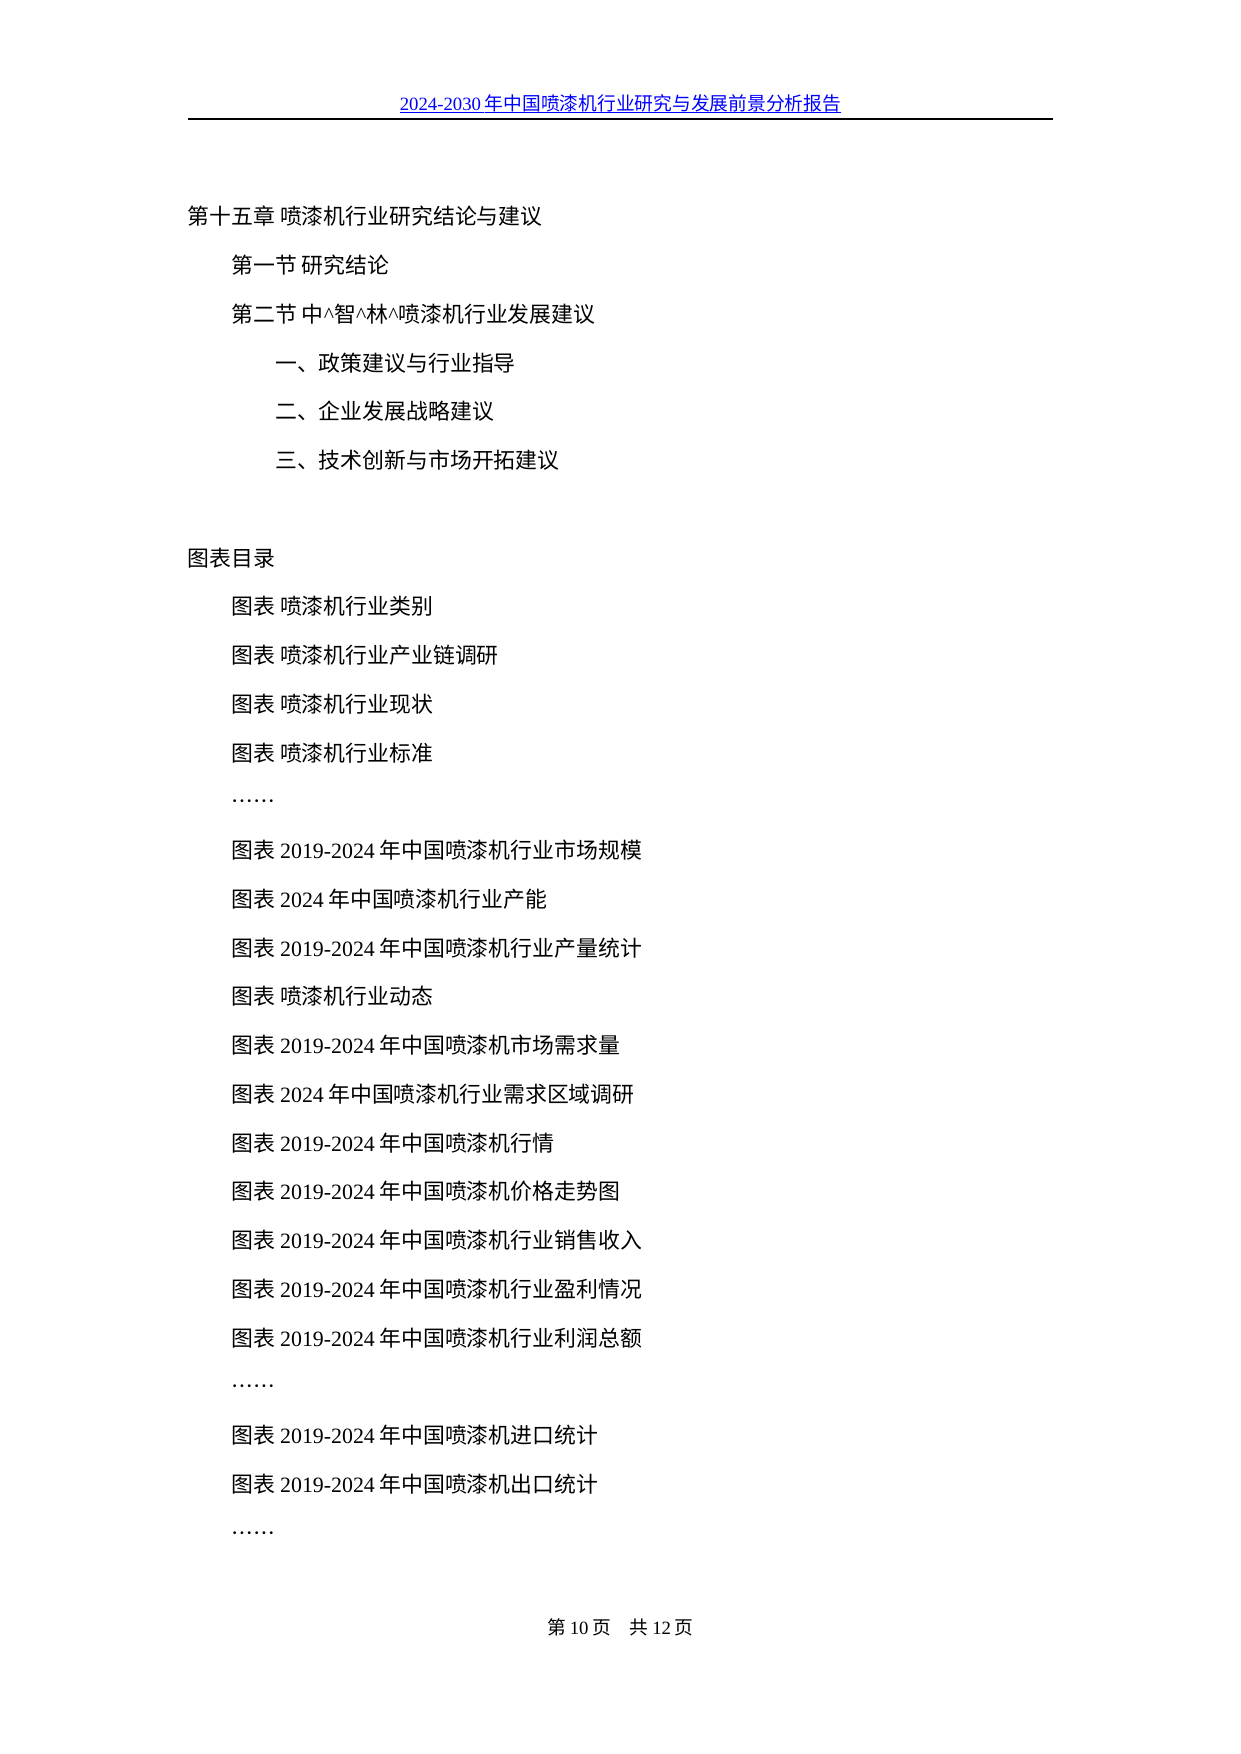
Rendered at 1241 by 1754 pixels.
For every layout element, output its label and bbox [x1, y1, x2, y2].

text [187, 150, 1053, 1548]
